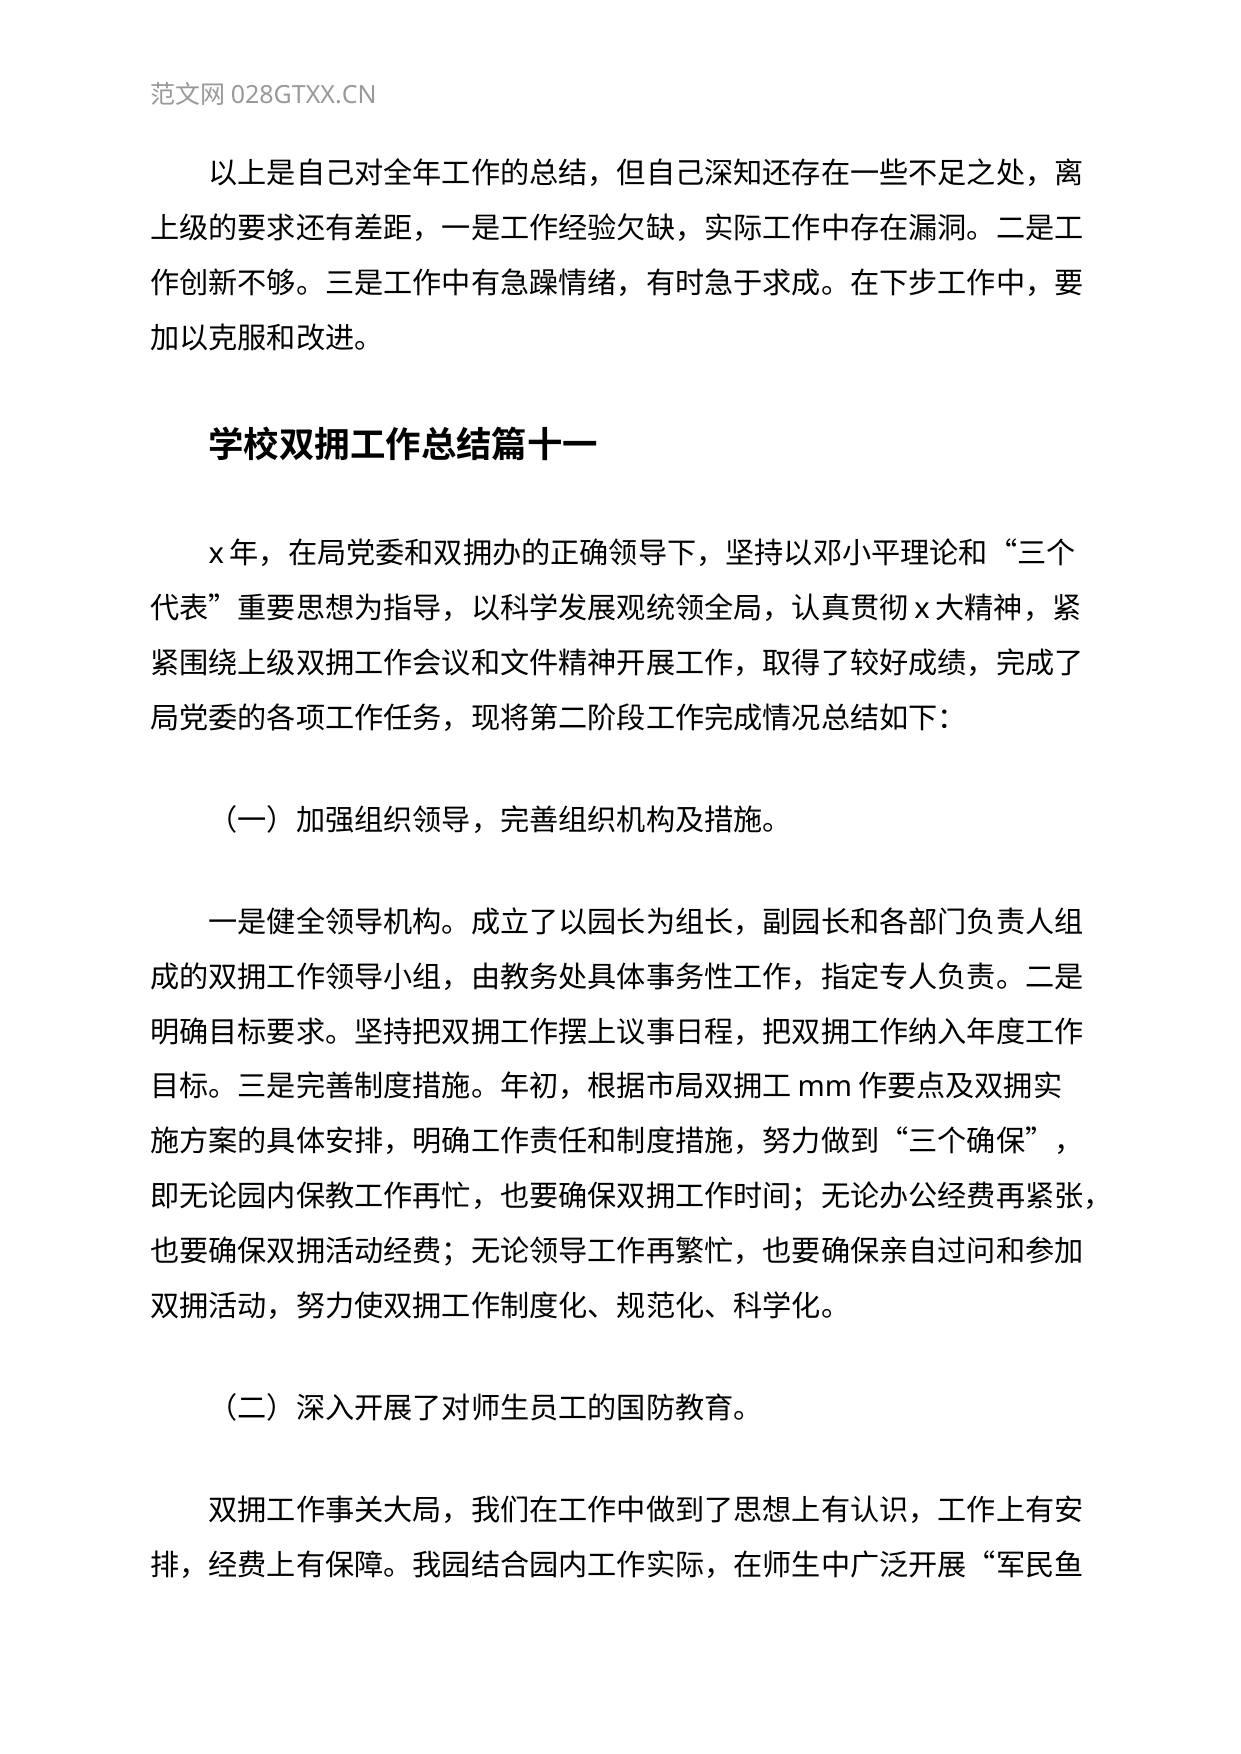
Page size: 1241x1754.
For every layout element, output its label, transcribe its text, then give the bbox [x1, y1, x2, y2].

text 以上是自己对全年工作的总结，但自己深知还存在一些不足之处，离上级的要求还有差距，一是工作经验欠缺，实际工作中存在漏洞。二是工作创新不够。三是工作中有急躁情绪，有时急于求成。在下步工作中，要加以克服和改进。 [150, 150, 1090, 357]
text 学校双拥工作总结篇十一 [150, 416, 1090, 468]
text x年，在局党委和双拥办的正确领导下，坚持以邓小平理论和“三个代表”重要思想为指导，以科学发展观统领全局，认真贯彻x大精神，紧紧围绕上级双拥工作会议和文件精神开展工作，取得了较好成绩，完成了局党委的各项工作任务，现将第二阶段工作完成情况总结如下： [150, 530, 1090, 737]
text 一是健全领导机构。成立了以园长为组长，副园长和各部门负责人组成的双拥工作领导小组，由教务处具体事务性工作，指定专人负责。二是明确目标要求。坚持把双拥工作摆上议事日程，把双拥工作纳入年度工作目标。三是完善制度措施。年初，根据市局双拥工mm作要点及双拥实施方案的具体安排，明确工作责任和制度措施，努力做到“三个确保”，即无论园内保教工作再忙，也要确保双拥工作时间；无论办公经费再紧张，也要确保双拥活动经费；无论领导工作再繁忙，也要确保亲自过问和参加双拥活动，努力使双拥工作制度化、规范化、科学化。 [150, 898, 1090, 1325]
text （一）加强组织领导，完善组织机构及措施。 [150, 797, 1090, 839]
text （二）深入开展了对师生员工的国防教育。 [150, 1384, 1090, 1427]
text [150, 1486, 1090, 1583]
